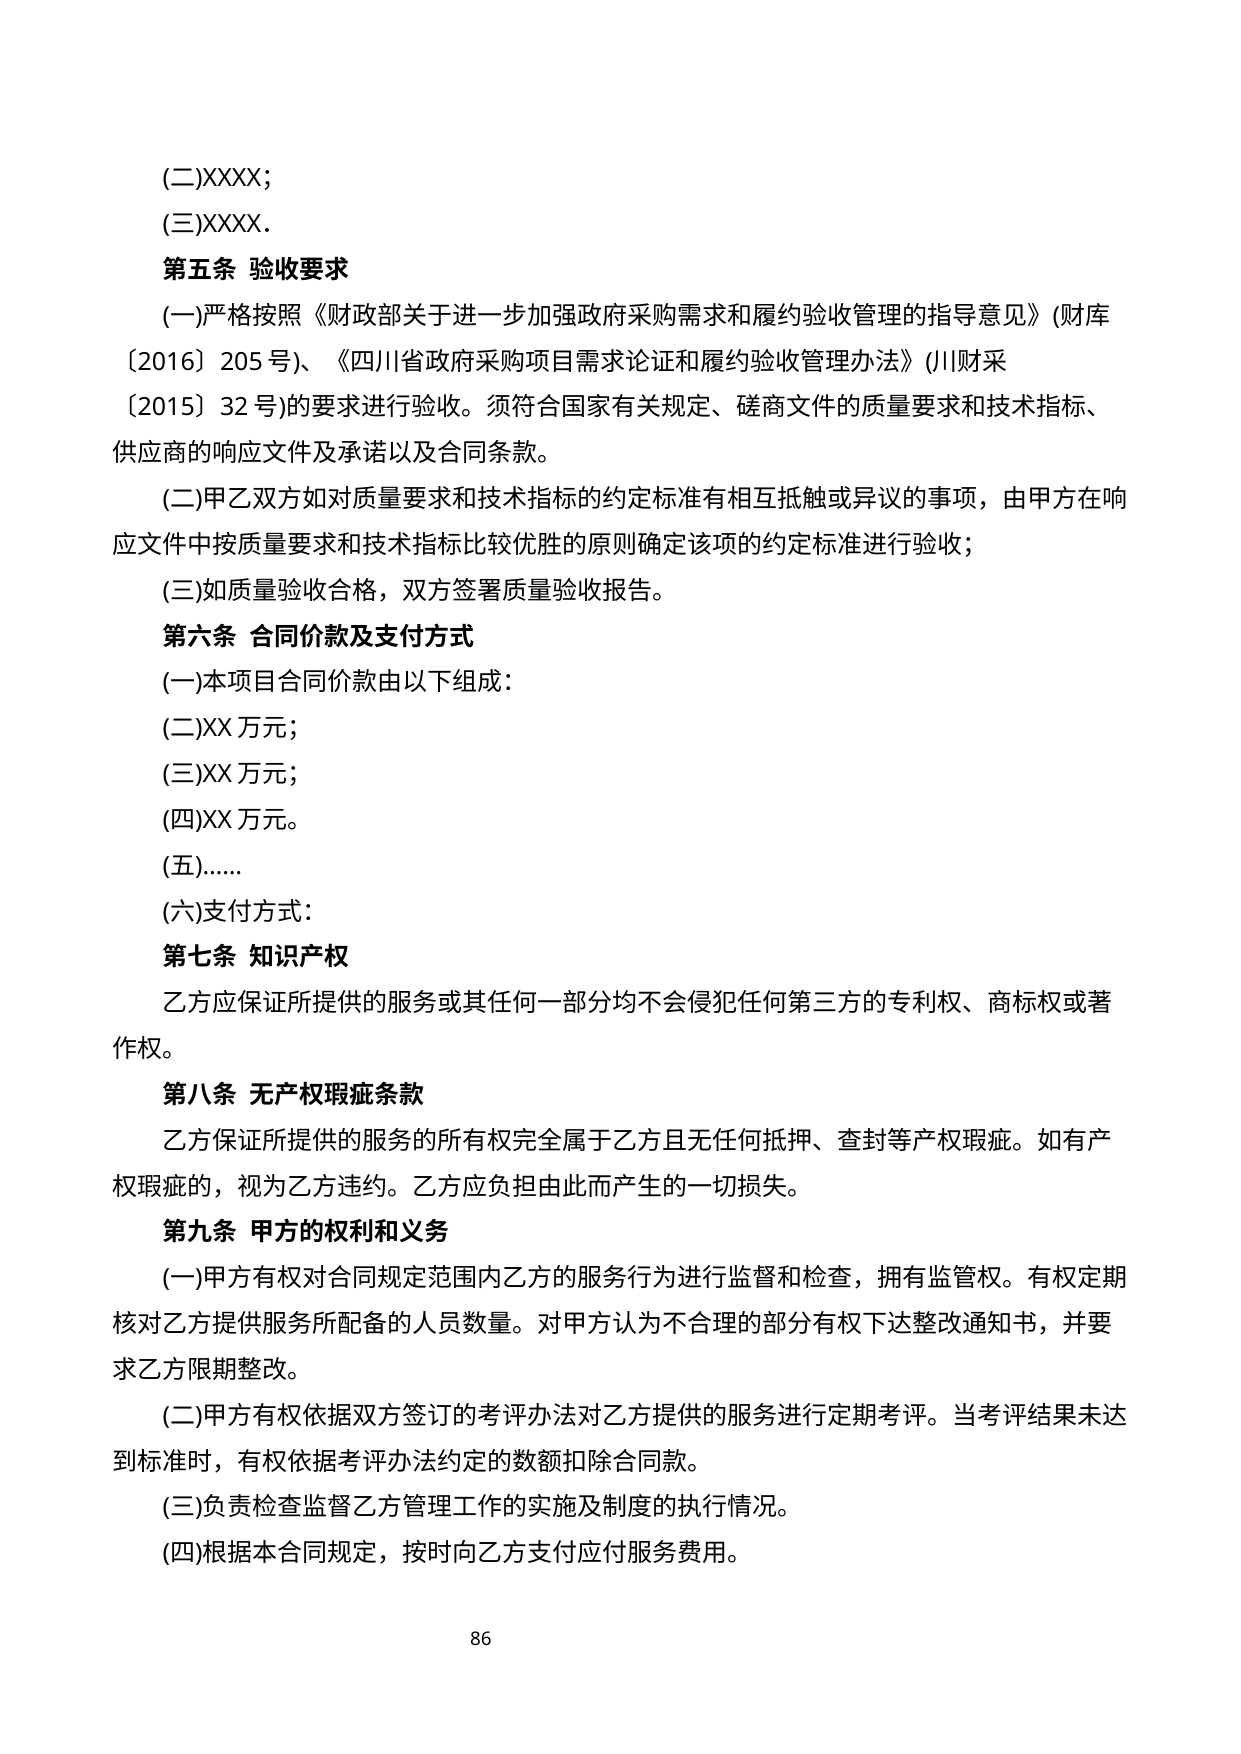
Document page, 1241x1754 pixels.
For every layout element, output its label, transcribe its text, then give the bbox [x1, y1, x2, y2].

text 合同价款及支付方式 [112, 608, 1128, 654]
list 负责检查监督乙方管理工作的实施及制度的执行情况。 [112, 1479, 1128, 1525]
list XX万元。 [112, 792, 1128, 837]
list XX万元； [112, 746, 1128, 792]
list 严格按照《财政部关于进一步加强政府采购需求和履约验收管理的指导意见》(财库〔2016〕205号)、《四川省政府采购项目需求论证和履约验收管理办法》(川财采〔2015〕32号)的要求进行验收。须符合国家有关规定、磋商文件的质量要求和技术指标、供应商的响应文件及承诺以及合同条款。 [112, 287, 1128, 471]
text 知识产权 [112, 929, 1128, 975]
list 本项目合同价款由以下组成： [112, 654, 1128, 700]
list XXXX； [112, 150, 1128, 196]
text 甲方的权利和义务 [112, 1204, 1128, 1250]
list XXXX． [112, 196, 1128, 242]
text 乙方应保证所提供的服务或其任何一部分均不会侵犯任何第三方的专利权、商标权或著作权。 [112, 975, 1128, 1067]
list 支付方式： [112, 883, 1128, 929]
list 甲方有权依据双方签订的考评办法对乙方提供的服务进行定期考评。当考评结果未达到标准时，有权依据考评办法约定的数额扣除合同款。 [112, 1387, 1128, 1479]
text 无产权瑕疵条款 [112, 1067, 1128, 1112]
text 乙方保证所提供的服务的所有权完全属于乙方且无任何抵押、查封等产权瑕疵。如有产权瑕疵的，视为乙方违约。乙方应负担由此而产生的一切损失。 [112, 1112, 1128, 1204]
list 如质量验收合格，双方签署质量验收报告。 [112, 562, 1128, 608]
list …… [112, 837, 1128, 883]
text 验收要求 [112, 242, 1128, 287]
list 根据本合同规定，按时向乙方支付应付服务费用。 [112, 1525, 1128, 1571]
list 甲方有权对合同规定范围内乙方的服务行为进行监督和检查，拥有监管权。有权定期核对乙方提供服务所配备的人员数量。对甲方认为不合理的部分有权下达整改通知书，并要求乙方限期整改。 [112, 1250, 1128, 1387]
list 甲乙双方如对质量要求和技术指标的约定标准有相互抵触或异议的事项，由甲方在响应文件中按质量要求和技术指标比较优胜的原则确定该项的约定标准进行验收； [112, 471, 1128, 562]
list XX万元； [112, 700, 1128, 746]
